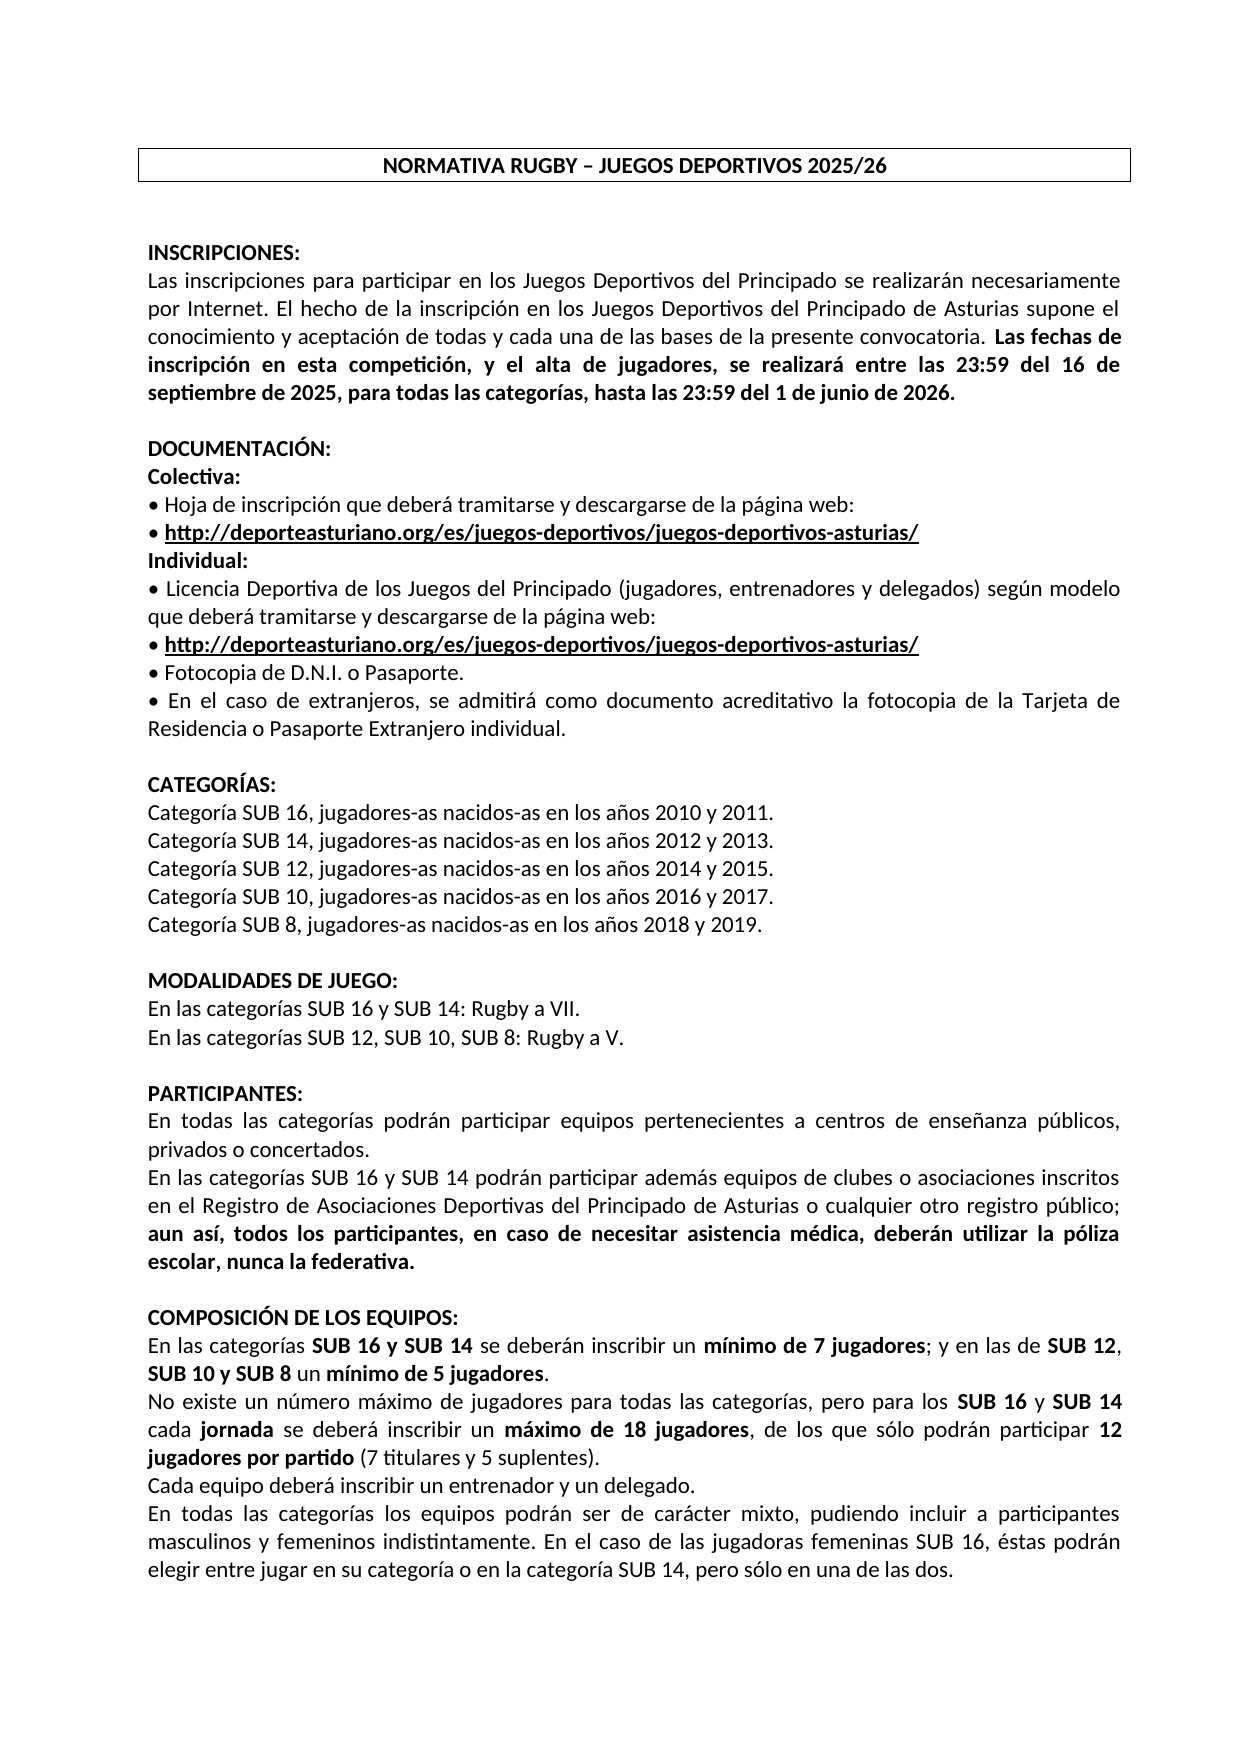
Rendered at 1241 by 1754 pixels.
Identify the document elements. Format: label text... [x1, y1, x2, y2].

text Categoría SUB 10, jugadores-as nacidos-as en los años 2016 y 2017. [148, 882, 1122, 911]
text En las categorías SUB 16 y SUB 14 podrán participar además equipos de clubes o asociaciones inscritos en el Registro de Asociaciones Deportivas del Principado de Asturias o cualquier otro registro público; aun así, todos los participantes, en caso de necesitar asistencia médica, deberán utilizar la póliza escolar, nunca la federativa. [148, 1163, 1122, 1275]
text Categoría SUB 14, jugadores-as nacidos-as en los años 2012 y 2013. [148, 826, 1122, 854]
text Individual: [148, 546, 1122, 574]
text Categoría SUB 12, jugadores-as nacidos-as en los años 2014 y 2015. [148, 854, 1122, 882]
text MODALIDADES DE JUEGO: [148, 967, 1122, 994]
text • En el caso de extranjeros, se admitirá como documento acreditativo la fotocopia de la Tarjeta de Residencia o Pasaporte Extranjero individual. [148, 686, 1122, 742]
text COMPOSICIÓN DE LOS EQUIPOS: [148, 1303, 1122, 1331]
text DOCUMENTACIÓN: [148, 434, 1122, 462]
text Cada equipo deberá inscribir un entrenador y un delegado. [148, 1471, 1122, 1499]
text En todas las categorías podrán participar equipos pertenecientes a centros de enseñanza públicos, privados o concertados. [148, 1107, 1122, 1163]
text • Hoja de inscripción que deberá tramitarse y descargarse de la página web: [148, 490, 1122, 518]
text • http://deporteasturiano.org/es/juegos-deportivos/juegos-deportivos-asturias/ [148, 630, 1122, 658]
text • Fotocopia de D.N.I. o Pasaporte. [148, 658, 1122, 686]
text PARTICIPANTES: [148, 1079, 1122, 1107]
text Categoría SUB 8, jugadores-as nacidos-as en los años 2018 y 2019. [148, 911, 1122, 938]
text • Licencia Deportiva de los Juegos del Principado (jugadores, entrenadores y delegados) según modelo que deberá tramitarse y descargarse de la página web: [148, 574, 1122, 630]
text CATEGORÍAS: [148, 770, 1122, 798]
text Colectiva: [148, 462, 1122, 490]
text Categoría SUB 16, jugadores-as nacidos-as en los años 2010 y 2011. [148, 798, 1122, 826]
text INSCRIPCIONES: [148, 238, 1122, 266]
text No existe un número máximo de jugadores para todas las categorías, pero para los SUB 16 y SUB 14 cada jornada se deberá inscribir un máximo de 18 jugadores, de los que sólo podrán participar 12 jugadores por partido (7 titulares y 5 suplentes). [148, 1387, 1122, 1471]
text En las categorías SUB 12, SUB 10, SUB 8: Rugby a V. [148, 1023, 1122, 1051]
text • http://deporteasturiano.org/es/juegos-deportivos/juegos-deportivos-asturias/ [148, 518, 1122, 546]
text En las categorías SUB 16 y SUB 14: Rugby a VII. [148, 994, 1122, 1023]
text Las inscripciones para participar en los Juegos Deportivos del Principado se realizarán necesariamente por Internet. El hecho de la inscripción en los Juegos Deportivos del Principado de Asturias supone el conocimiento y aceptación de todas y cada una de las bases de la presente convocatoria. Las fechas de inscripción en esta competición, y el alta de jugadores, se realizará entre las 23:59 del 16 de septiembre de 2025, para todas las categorías, hasta las 23:59 del 1 de junio de 2026. [148, 266, 1122, 406]
text En las categorías SUB 16 y SUB 14 se deberán inscribir un mínimo de 7 jugadores; y en las de SUB 12, SUB 10 y SUB 8 un mínimo de 5 jugadores. [148, 1331, 1122, 1387]
text En todas las categorías los equipos podrán ser de carácter mixto, pudiendo incluir a participantes masculinos y femeninos indistintamente. En el caso de las jugadoras femeninas SUB 16, éstas podrán elegir entre jugar en su categoría o en la categoría SUB 14, pero sólo en una de las dos. [148, 1499, 1122, 1583]
text NORMATIVA RUGBY – JUEGOS DEPORTIVOS 2025/26 [139, 149, 1130, 181]
